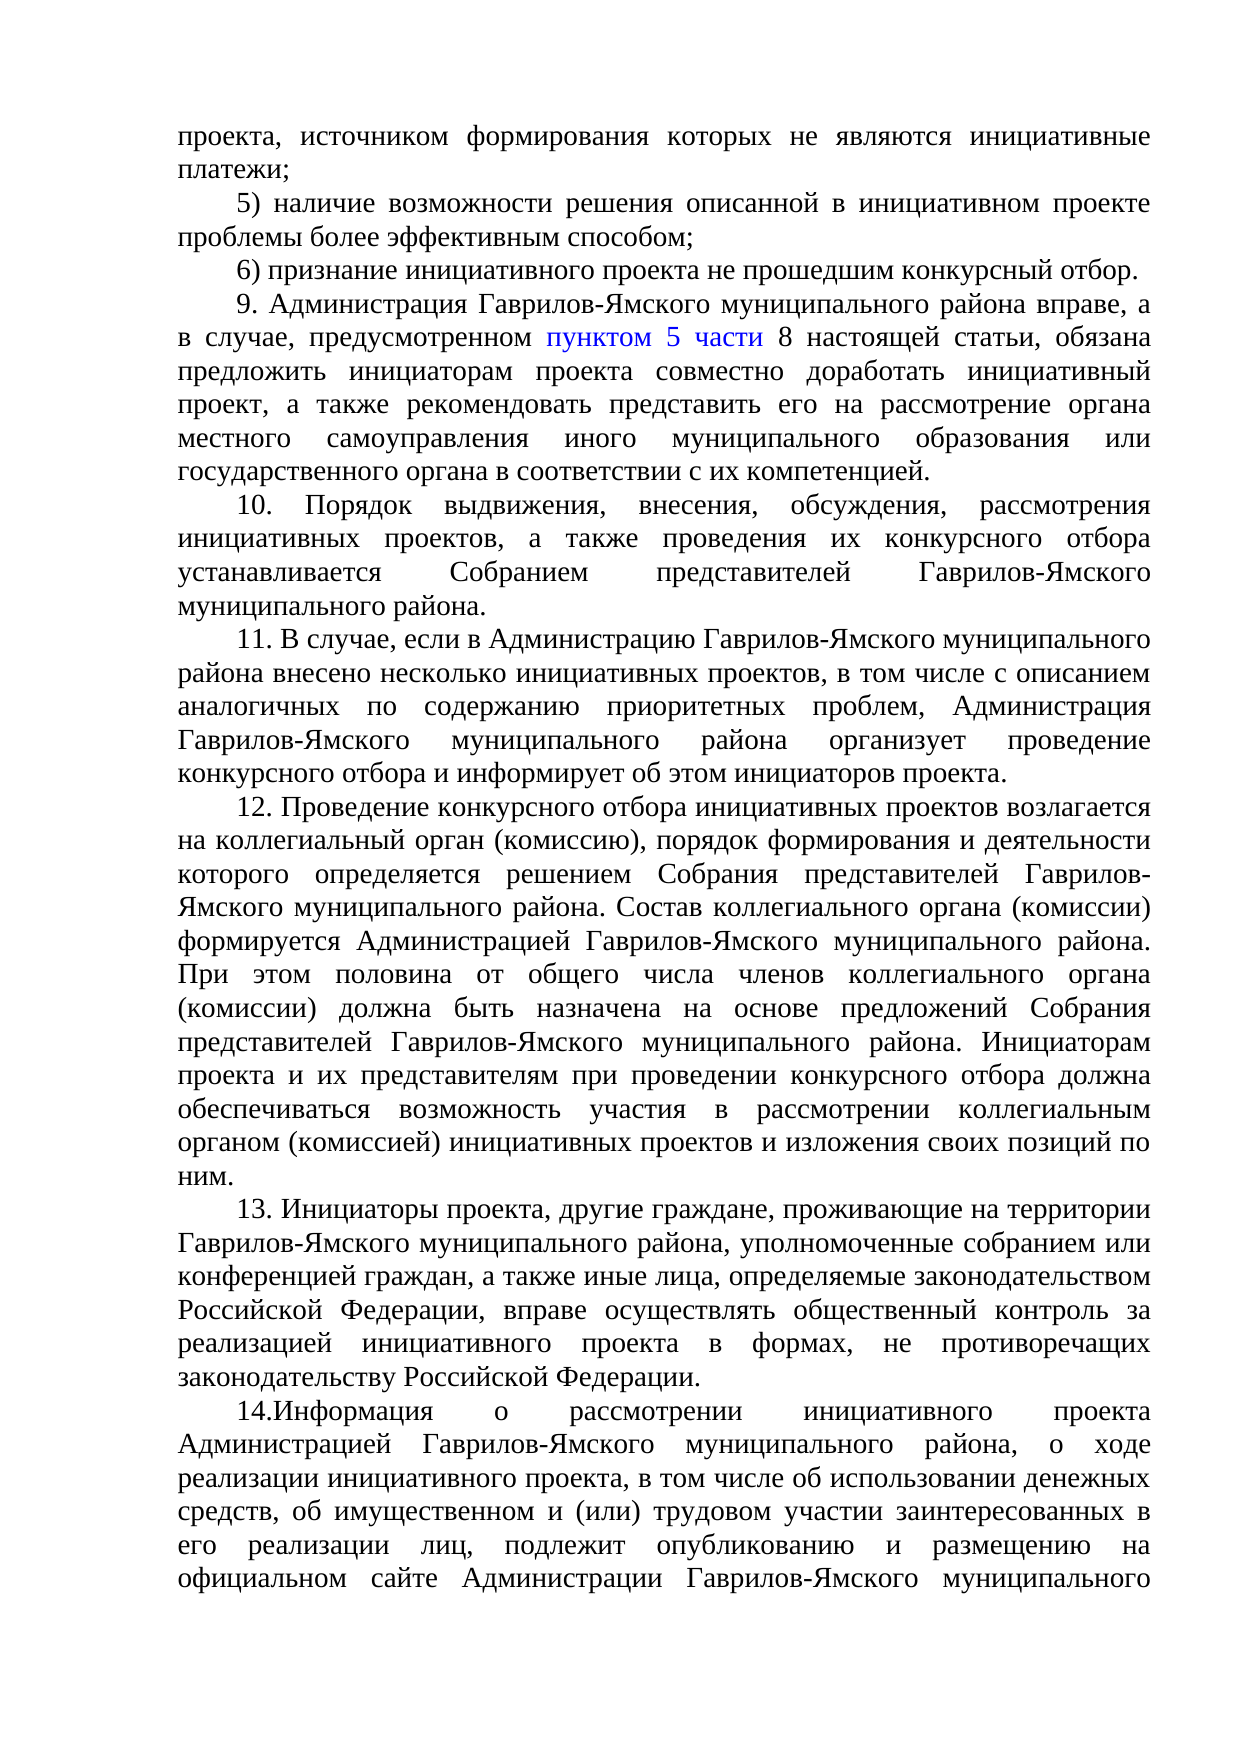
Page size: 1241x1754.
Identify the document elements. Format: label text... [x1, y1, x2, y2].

text 13. Инициаторы проекта, другие граждане, проживающие на территории Гаврилов-Ямского муниципального района, уполномоченные собранием или конференцией граждан, а также иные лица, определяемые законодательством Российской Федерации, вправе осуществлять общественный контроль за реализацией инициативного проекта в формах, не противоречащих законодательству Российской Федерации. [177, 1191, 1152, 1393]
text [177, 118, 1152, 185]
text 6) признание инициативного проекта не прошедшим конкурсный отбор. [177, 252, 1152, 286]
text 10. Порядок выдвижения, внесения, обсуждения, рассмотрения инициативных проектов, а также проведения их конкурсного отбора устанавливается Собранием представителей Гаврилов-Ямского муниципального района. [177, 487, 1152, 621]
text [177, 1393, 1152, 1594]
text 12. Проведение конкурсного отбора инициативных проектов возлагается на коллегиальный орган (комиссию), порядок формирования и деятельности которого определяется решением Собрания представителей Гаврилов-Ямского муниципального района. Состав коллегиального органа (комиссии) формируется Администрацией Гаврилов-Ямского муниципального района. При этом половина от общего числа членов коллегиального органа (комиссии) должна быть назначена на основе предложений Собрания представителей Гаврилов-Ямского муниципального района. Инициаторам проекта и их представителям при проведении конкурсного отбора должна обеспечиваться возможность участия в рассмотрении коллегиальным органом (комиссией) инициативных проектов и изложения своих позиций по ним. [177, 789, 1152, 1191]
text 11. В случае, если в Администрацию Гаврилов-Ямского муниципального района внесено несколько инициативных проектов, в том числе с описанием аналогичных по содержанию приоритетных проблем, Администрация Гаврилов-Ямского муниципального района организует проведение конкурсного отбора и информирует об этом инициаторов проекта. [177, 621, 1152, 789]
text 5) наличие возможности решения описанной в инициативном проекте проблемы более эффективным способом; [177, 185, 1152, 252]
text 9. Администрация Гаврилов-Ямского муниципального района вправе, а в случае, предусмотренном пунктом 5 части 8 настоящей статьи, обязана предложить инициаторам проекта совместно доработать инициативный проект, а также рекомендовать представить его на рассмотрение органа местного самоуправления иного муниципального образования или государственного органа в соответствии с их компетенцией. [177, 286, 1152, 487]
